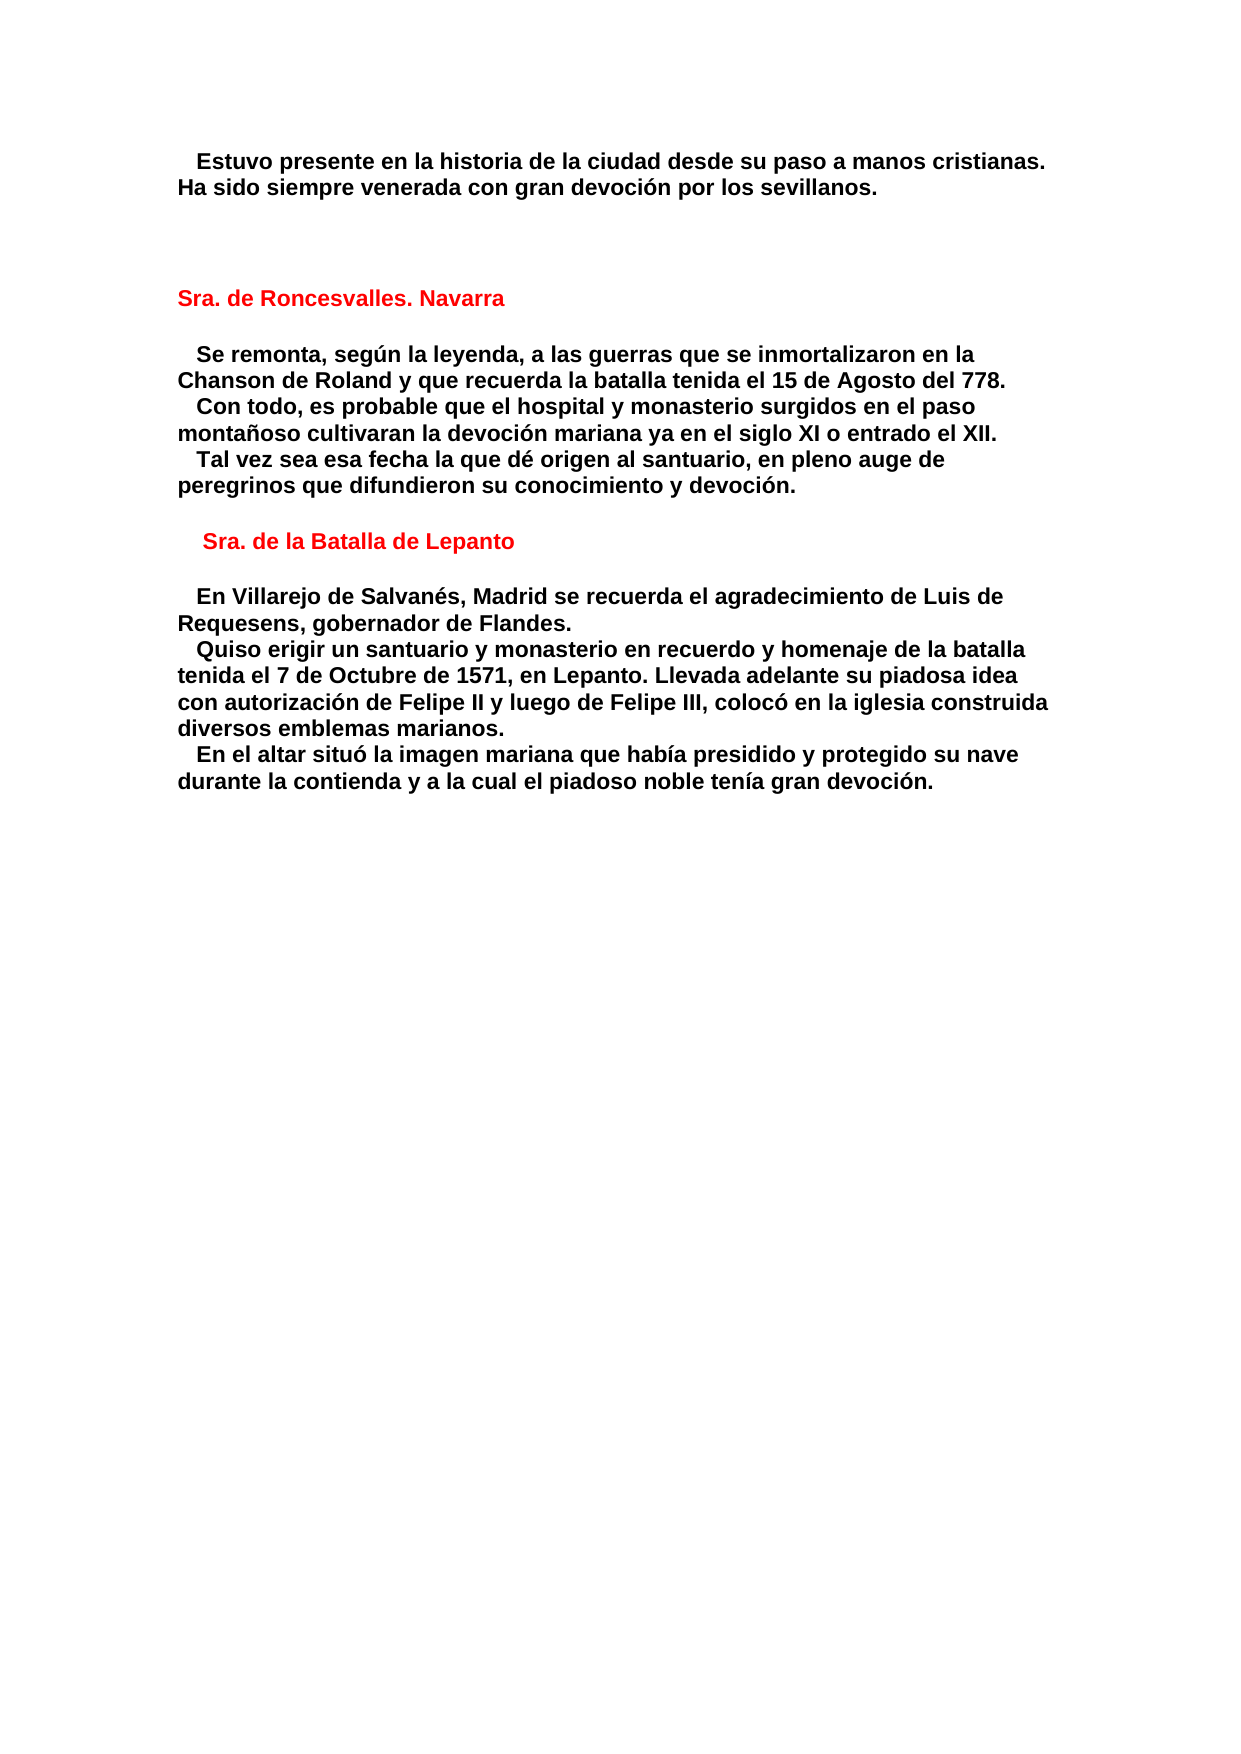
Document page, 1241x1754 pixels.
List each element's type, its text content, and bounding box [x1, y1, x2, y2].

text Sra. de la Batalla de Lepanto [177, 528, 1063, 554]
text Se remonta, según la leyenda, a las guerras que se inmortalizaron en la Chanson de Roland y que recuerda la batalla tenida el 15 de Agosto del 778. Con todo, es probable que el hospital y monasterio surgidos en el paso montañoso cultivaran la devoción mariana ya en el siglo XI o entrado el XII. Tal vez sea esa fecha la que dé origen al santuario, en pleno auge de peregrinos que difundieron su conocimiento y devoción. [177, 341, 1063, 499]
text En Villarejo de Salvanés, Madrid se recuerda el agradecimiento de Luis de Requesens, gobernador de Flandes. Quiso erigir un santuario y monasterio en recuerdo y homenaje de la batalla tenida el 7 de Octubre de 1571, en Lepanto. Llevada adelante su piadosa idea con autorización de Felipe II y luego de Felipe III, colocó en la iglesia construida diversos emblemas marianos. En el altar situó la imagen mariana que había presidido y protegido su nave durante la contienda y a la cual el piadoso noble tenía gran devoción. [177, 583, 1063, 794]
text Sra. de Roncesvalles. Navarra [177, 285, 1063, 311]
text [177, 148, 1063, 200]
